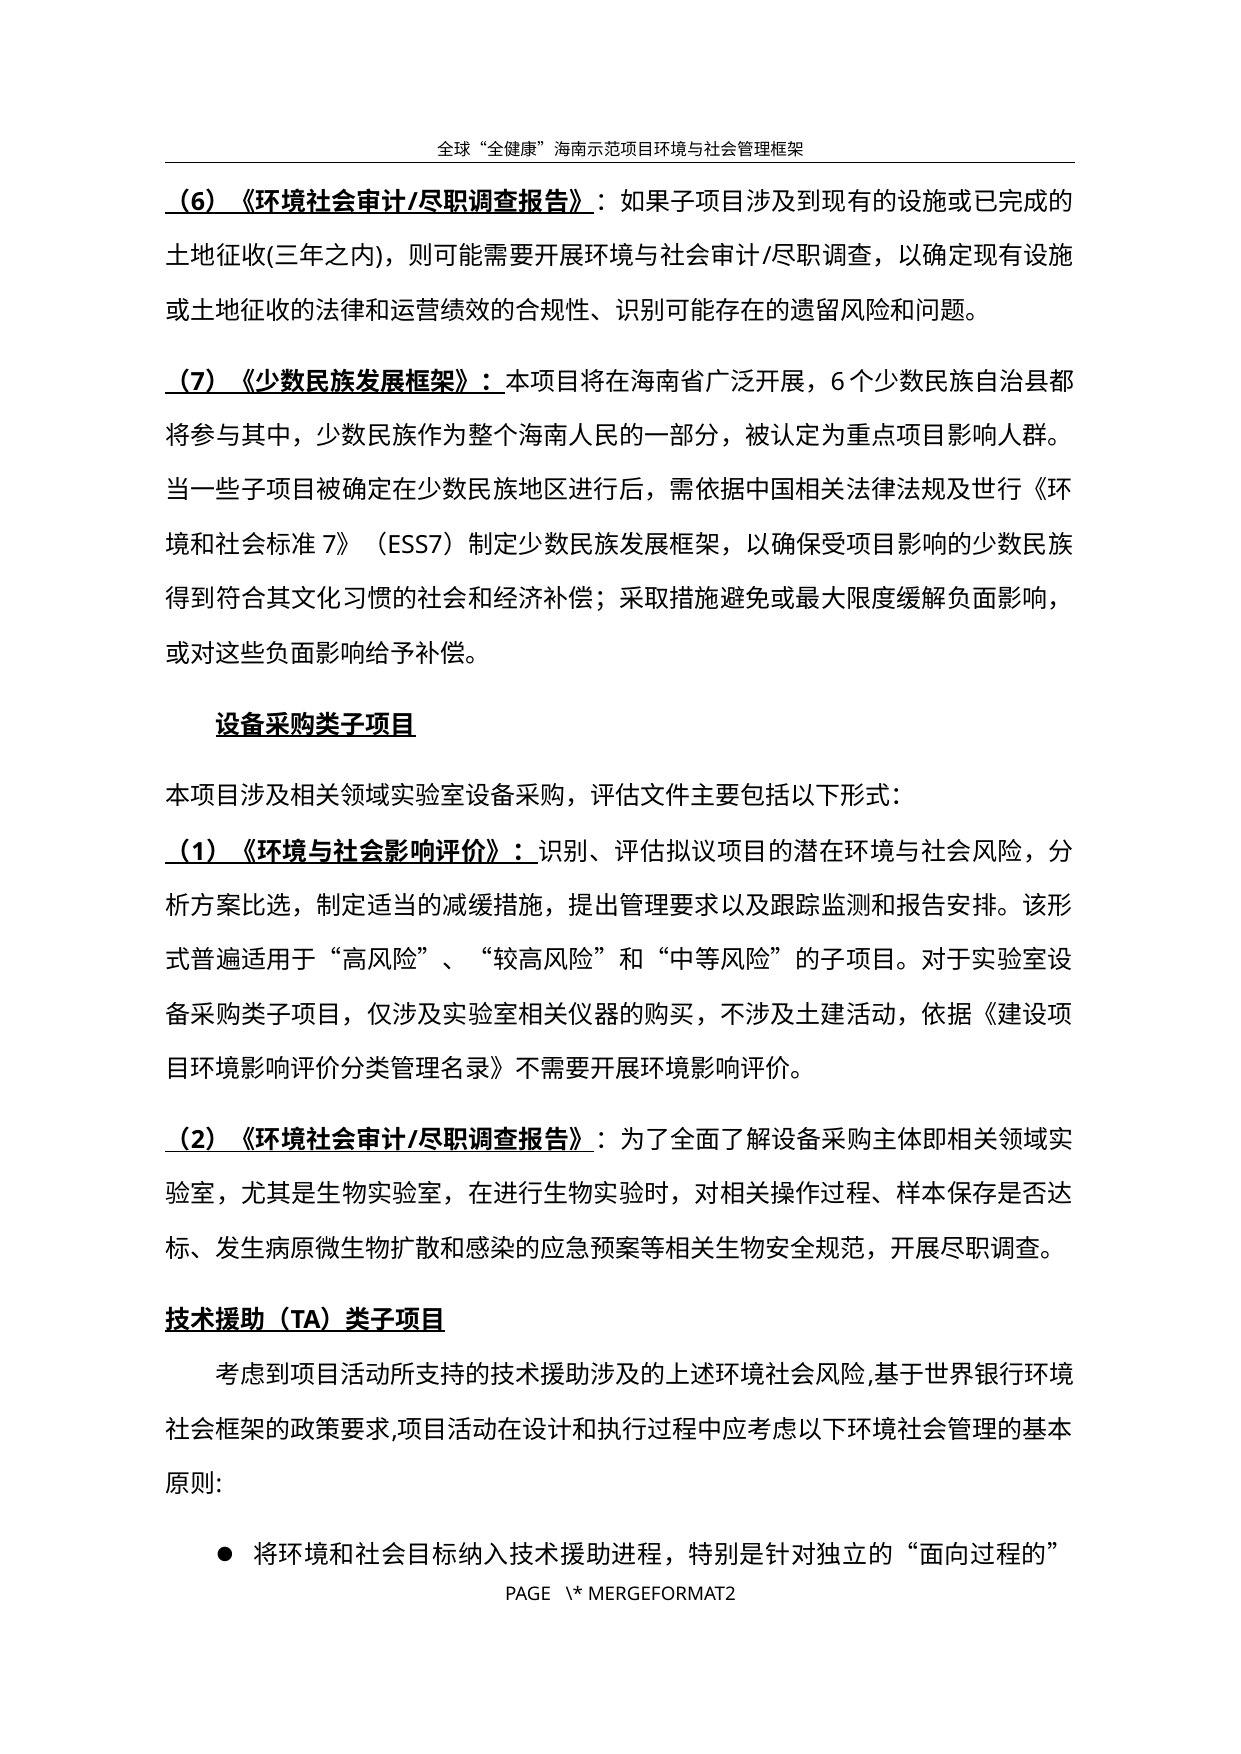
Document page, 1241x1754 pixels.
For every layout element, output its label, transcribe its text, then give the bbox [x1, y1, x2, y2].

text （6）《环境社会审计/尽职调查报告》：如果子项目涉及到现有的设施或已完成的土地征收(三年之内)，则可能需要开展环境与社会审计/尽职调查，以确定现有设施或土地征收的法律和运营绩效的合规性、识别可能存在的遗留风险和问题。 [165, 181, 1075, 326]
text 设备采购类子项目 [165, 704, 1075, 740]
text （7）《少数民族发展框架》：本项目将在海南省广泛开展，6个少数民族自治县都将参与其中，少数民族作为整个海南人民的一部分，被认定为重点项目影响人群。当一些子项目被确定在少数民族地区进行后，需依据中国相关法律法规及世行《环境和社会标准7》（ESS7）制定少数民族发展框架，以确保受项目影响的少数民族得到符合其文化习惯的社会和经济补偿；采取措施避免或最大限度缓解负面影响，或对这些负面影响给予补偿。 [165, 361, 1075, 669]
text （1）《环境与社会影响评价》：识别、评估拟议项目的潜在环境与社会风险，分析方案比选，制定适当的减缓措施，提出管理要求以及跟踪监测和报告安排。该形式普遍适用于“高风险”、“较高风险”和“中等风险”的子项目。对于实验室设备采购类子项目，仅涉及实验室相关仪器的购买，不涉及土建活动，依据《建设项目环境影响评价分类管理名录》不需要开展环境影响评价。 [165, 831, 1075, 1085]
text 本项目涉及相关领域实验室设备采购，评估文件主要包括以下形式： [165, 775, 1075, 811]
text 考虑到项目活动所支持的技术援助涉及的上述环境社会风险,基于世界银行环境社会框架的政策要求,项目活动在设计和执行过程中应考虑以下环境社会管理的基本原则: [165, 1355, 1075, 1500]
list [165, 1535, 1075, 1571]
text （2）《环境社会审计/尽职调查报告》：为了全面了解设备采购主体即相关领域实验室，尤其是生物实验室，在进行生物实验时，对相关操作过程、样本保存是否达标、发生病原微生物扩散和感染的应急预案等相关生物安全规范，开展尽职调查。 [165, 1119, 1075, 1264]
text 技术援助（TA）类子项目 [165, 1299, 1075, 1336]
